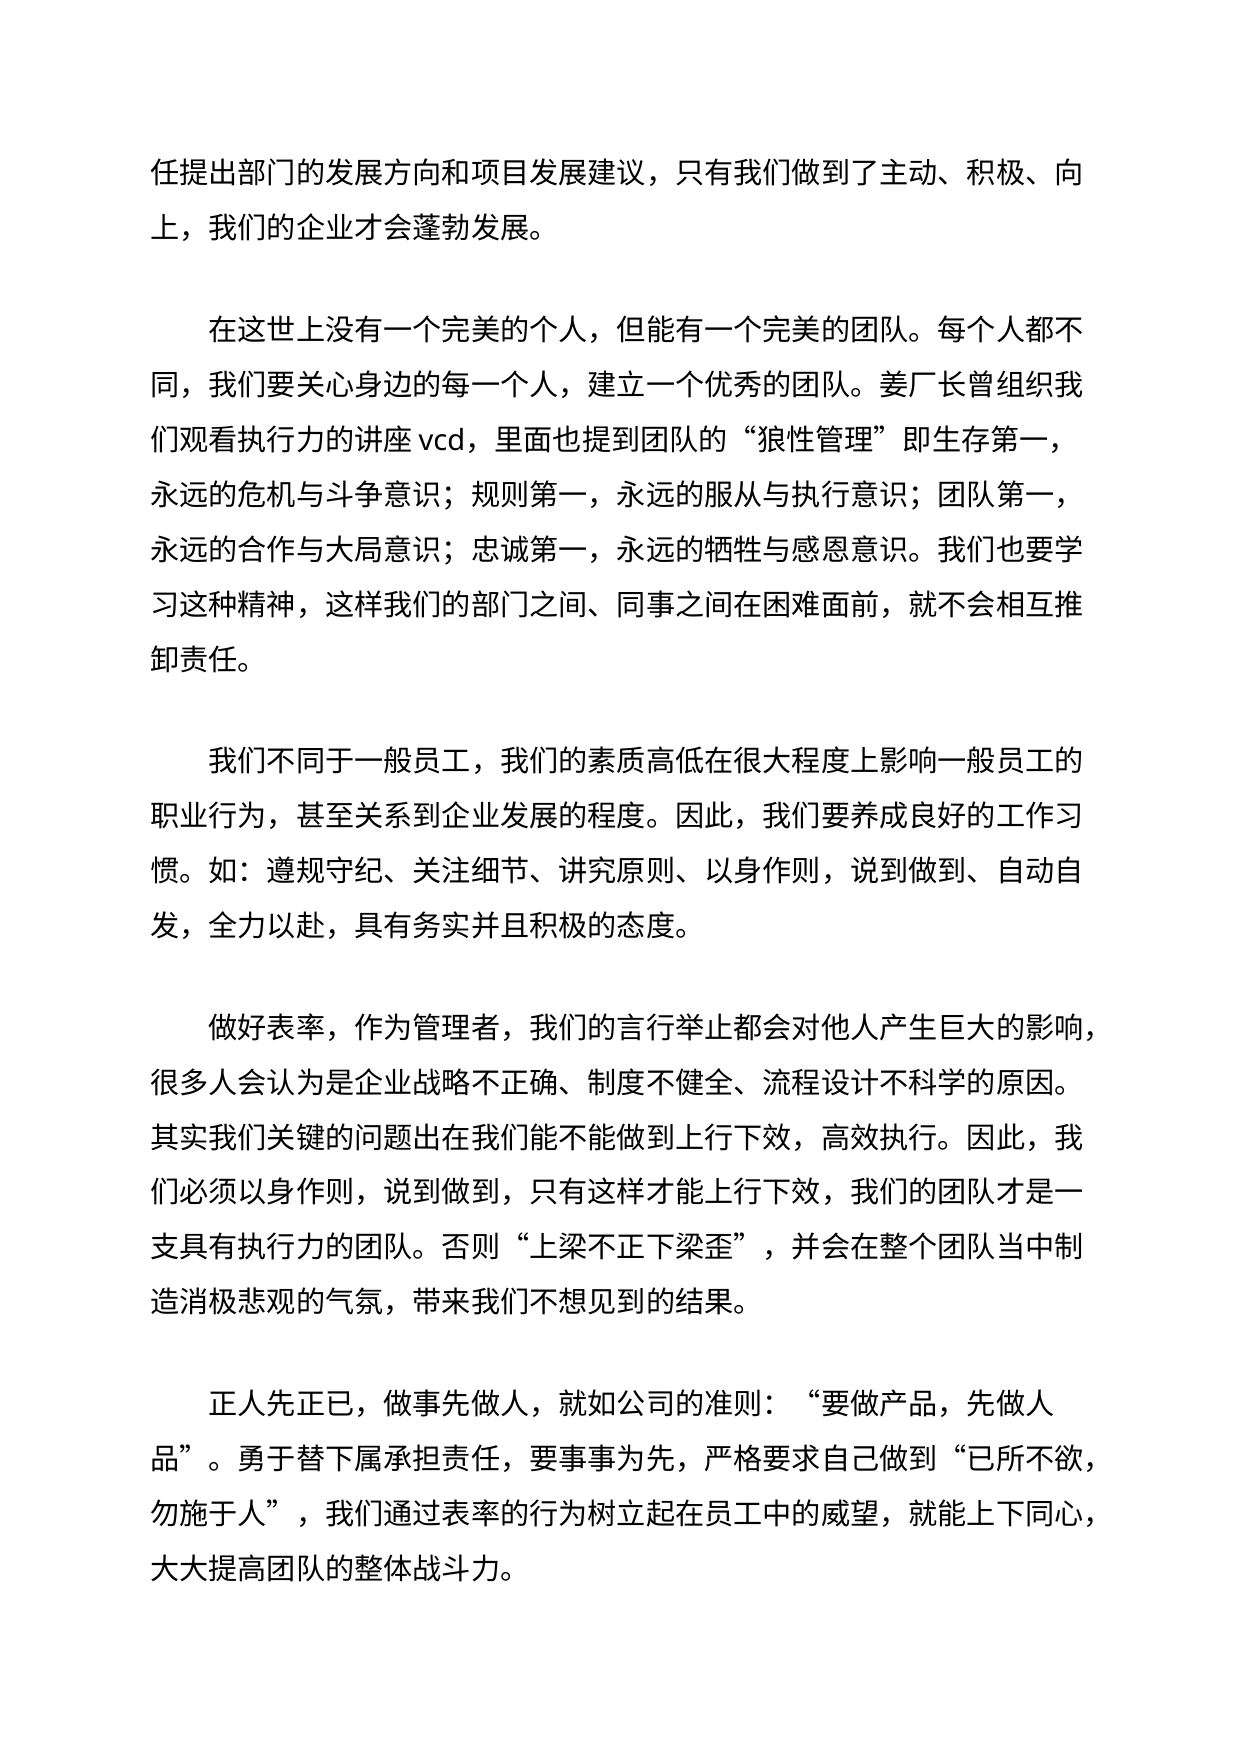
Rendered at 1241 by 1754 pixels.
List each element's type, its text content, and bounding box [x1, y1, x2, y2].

text 在这世上没有一个完美的个人，但能有一个完美的团队。每个人都不同，我们要关心身边的每一个人，建立一个优秀的团队。姜厂长曾组织我们观看执行力的讲座vcd，里面也提到团队的“狼性管理”即生存第一，永远的危机与斗争意识；规则第一，永远的服从与执行意识；团队第一，永远的合作与大局意识；忠诚第一，永远的牺牲与感恩意识。我们也要学习这种精神，这样我们的部门之间、同事之间在困难面前，就不会相互推卸责任。 [150, 307, 1090, 678]
text 做好表率，作为管理者，我们的言行举止都会对他人产生巨大的影响，很多人会认为是企业战略不正确、制度不健全、流程设计不科学的原因。其实我们关键的问题出在我们能不能做到上行下效，高效执行。因此，我们必须以身作则，说到做到，只有这样才能上行下效，我们的团队才是一支具有执行力的团队。否则“上梁不正下梁歪”，并会在整个团队当中制造消极悲观的气氛，带来我们不想见到的结果。 [150, 1004, 1090, 1321]
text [150, 150, 1090, 247]
text 我们不同于一般员工，我们的素质高低在很大程度上影响一般员工的职业行为，甚至关系到企业发展的程度。因此，我们要养成良好的工作习惯。如：遵规守纪、关注细节、讲究原则、以身作则，说到做到、自动自发，全力以赴，具有务实并且积极的态度。 [150, 738, 1090, 945]
text 正人先正已，做事先做人，就如公司的准则：“要做产品，先做人品”。勇于替下属承担责任，要事事为先，严格要求自己做到“已所不欲，勿施于人”，我们通过表率的行为树立起在员工中的威望，就能上下同心，大大提高团队的整体战斗力。 [150, 1381, 1090, 1588]
